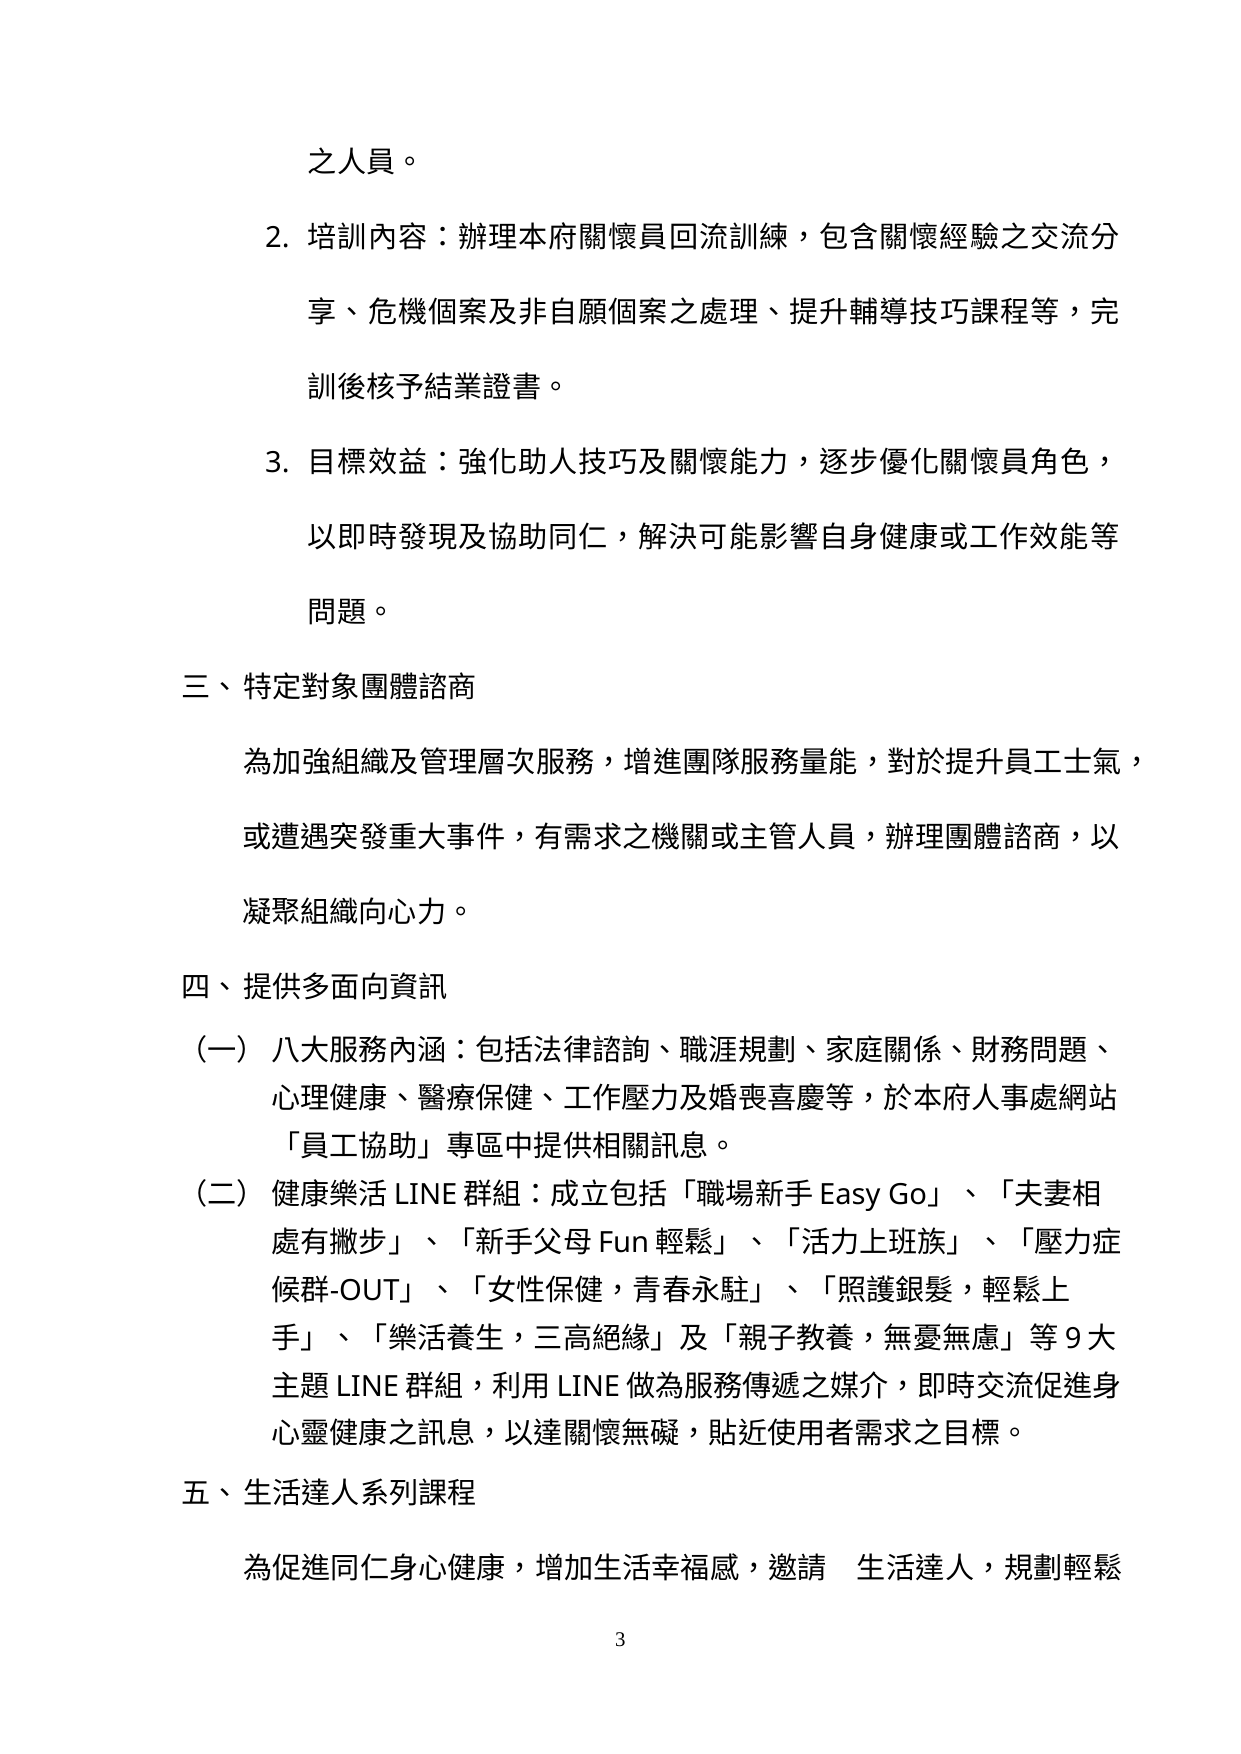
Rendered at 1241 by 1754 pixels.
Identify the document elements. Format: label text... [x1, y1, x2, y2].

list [265, 122, 1122, 197]
list 提供多面向資訊 [181, 947, 1122, 1022]
list 八大服務內涵：包括法律諮詢、職涯規劃、家庭關係、財務問題、心理健康、醫療保健、工作壓力及婚喪喜慶等，於本府人事處網站「員工協助」專區中提供相關訊息。 [178, 1022, 1122, 1166]
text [243, 1528, 1122, 1603]
list 健康樂活LINE群組：成立包括「職場新手Easy Go」、「夫妻相處有撇步」、「新手父母Fun輕鬆」、「活力上班族」、「壓力症候群-OUT」、「女性保健，青春永駐」、「照護銀髮，輕鬆上手」、「樂活養生，三高絕緣」及「親子教養，無憂無慮」等9大主題LINE群組，利用LINE做為服務傳遞之媒介，即時交流促進身心靈健康之訊息，以達關懷無礙，貼近使用者需求之目標。 [178, 1166, 1122, 1453]
text 為加強組織及管理層次服務，增進團隊服務量能，對於提升員工士氣，或遭遇突發重大事件，有需求之機關或主管人員，辦理團體諮商，以凝聚組織向心力。 [242, 722, 1122, 947]
list 目標效益：強化助人技巧及關懷能力，逐步優化關懷員角色，以即時發現及協助同仁，解決可能影響自身健康或工作效能等問題。 [265, 422, 1122, 647]
list 培訓內容：辦理本府關懷員回流訓練，包含關懷經驗之交流分享、危機個案及非自願個案之處理、提升輔導技巧課程等，完訓後核予結業證書。 [265, 197, 1122, 422]
list 生活達人系列課程 [181, 1453, 1122, 1528]
list 特定對象團體諮商 [181, 647, 1122, 722]
